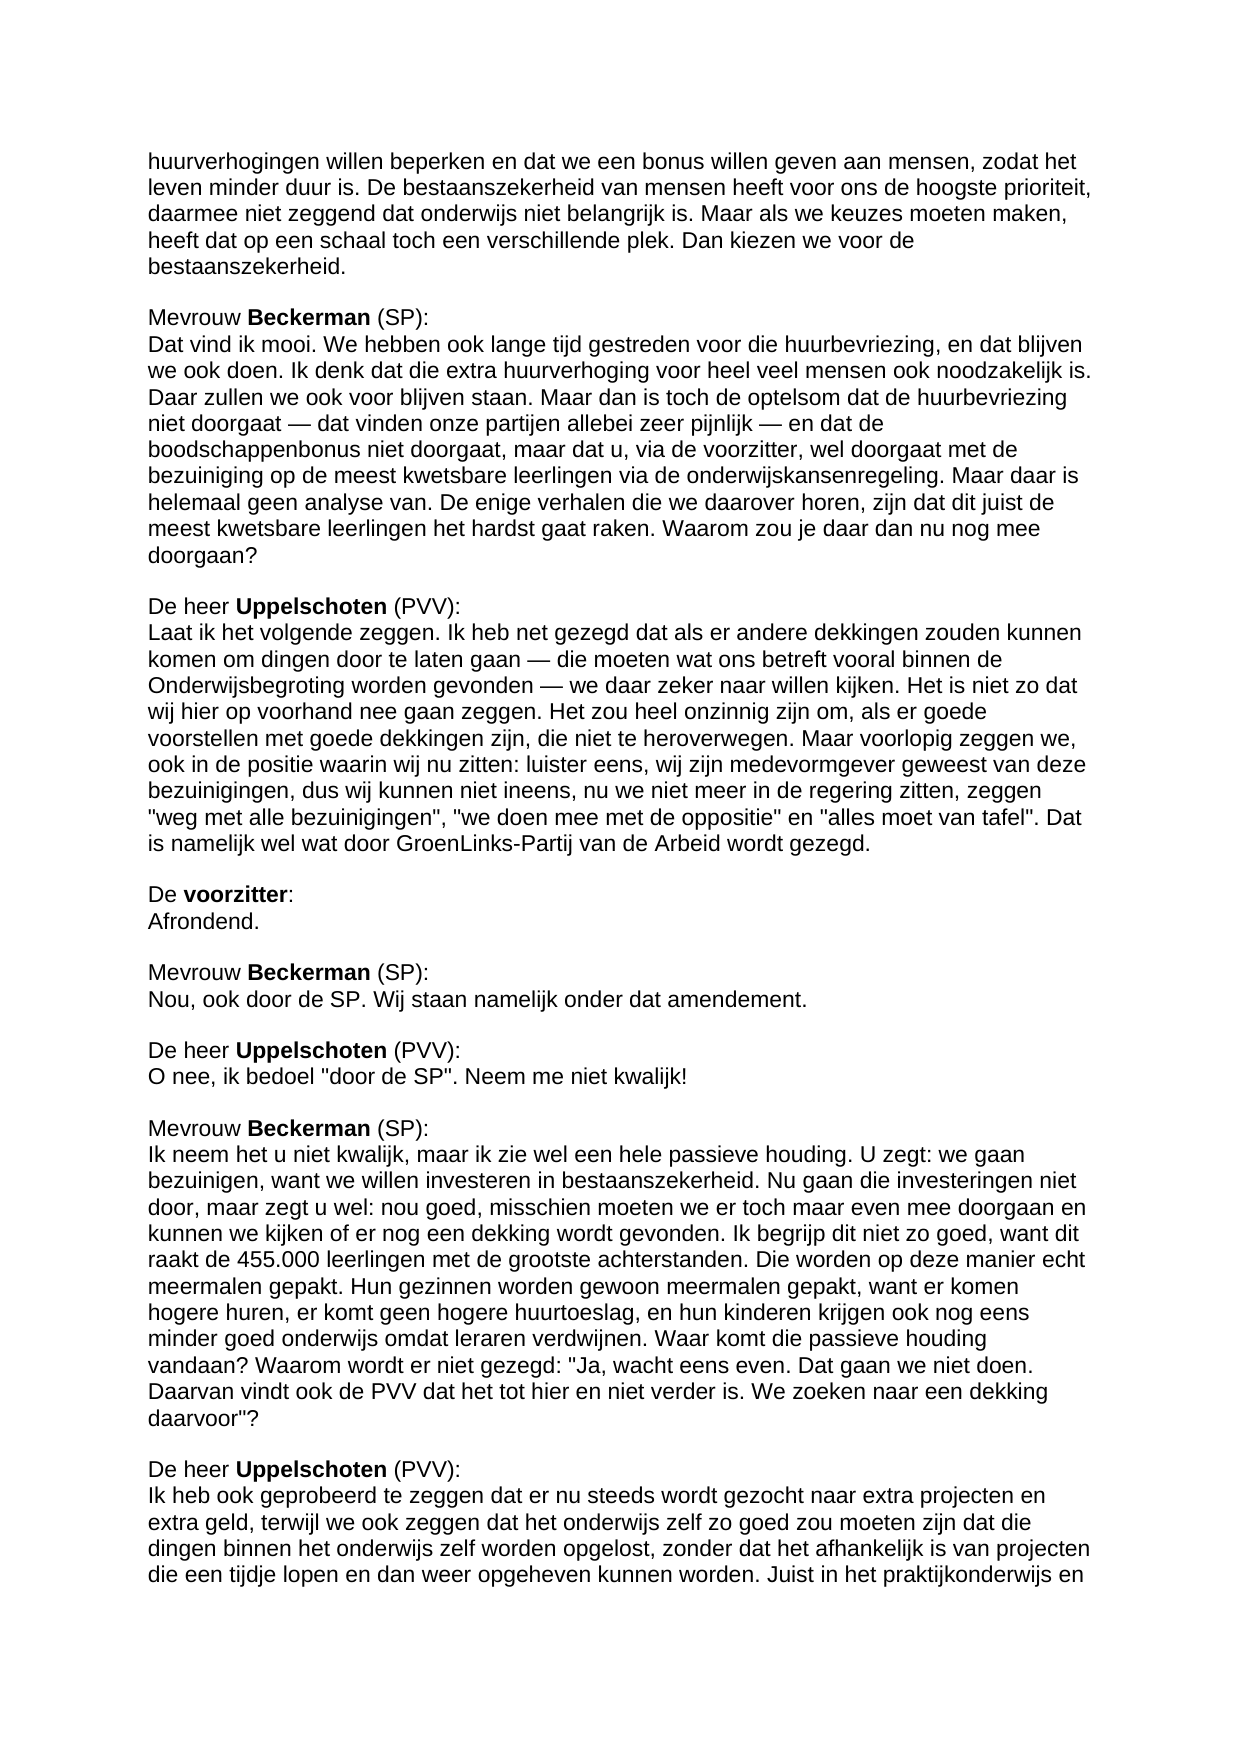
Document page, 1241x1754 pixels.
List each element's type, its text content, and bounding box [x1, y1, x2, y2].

text Mevrouw Beckerman (SP): Nou, ook door de SP. Wij staan namelijk onder dat amendement. [148, 959, 1093, 1012]
text De heer Uppelschoten (PVV): O nee, ik bedoel "door de SP". Neem me niet kwalijk! [148, 1037, 1093, 1089]
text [148, 1456, 1093, 1588]
text De voorzitter: Afrondend. [148, 881, 1093, 934]
text De heer Uppelschoten (PVV): Laat ik het volgende zeggen. Ik heb net gezegd dat als er andere dekkingen zouden kunnen komen om dingen door te laten gaan — die moeten wat ons betreft vooral binnen de Onderwijsbegroting worden gevonden — we daar zeker naar willen kijken. Het is niet zo dat wij hier op voorhand nee gaan zeggen. Het zou heel onzinnig zijn om, als er goede voorstellen met goede dekkingen zijn, die niet te heroverwegen. Maar voorlopig zeggen we, ook in de positie waarin wij nu zitten: luister eens, wij zijn medevormgever geweest van deze bezuinigingen, dus wij kunnen niet ineens, nu we niet meer in de regering zitten, zeggen "weg met alle bezuinigingen", "we doen mee met de oppositie" en "alles moet van tafel". Dat is namelijk wel wat door GroenLinks-Partij van de Arbeid wordt gezegd. [148, 593, 1093, 856]
text Mevrouw Beckerman (SP): Ik neem het u niet kwalijk, maar ik zie wel een hele passieve houding. U zegt: we gaan bezuinigen, want we willen investeren in bestaanszekerheid. Nu gaan die investeringen niet door, maar zegt u wel: nou goed, misschien moeten we er toch maar even mee doorgaan en kunnen we kijken of er nog een dekking wordt gevonden. Ik begrijp dit niet zo goed, want dit raakt de 455.000 leerlingen met de grootste achterstanden. Die worden op deze manier echt meermalen gepakt. Hun gezinnen worden gewoon meermalen gepakt, want er komen hogere huren, er komt geen hogere huurtoeslag, en hun kinderen krijgen ook nog eens minder goed onderwijs omdat leraren verdwijnen. Waar komt die passieve houding vandaan? Waarom wordt er niet gezegd: "Ja, wacht eens even. Dat gaan we niet doen. Daarvan vindt ook de PVV dat het tot hier en niet verder is. We zoeken naar een dekking daarvoor"? [148, 1114, 1093, 1431]
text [148, 148, 1093, 279]
text Mevrouw Beckerman (SP): Dat vind ik mooi. We hebben ook lange tijd gestreden voor die huurbevriezing, en dat blijven we ook doen. Ik denk dat die extra huurverhoging voor heel veel mensen ook noodzakelijk is. Daar zullen we ook voor blijven staan. Maar dan is toch de optelsom dat de huurbevriezing niet doorgaat — dat vinden onze partijen allebei zeer pijnlijk — en dat de boodschappenbonus niet doorgaat, maar dat u, via de voorzitter, wel doorgaat met de bezuiniging op de meest kwetsbare leerlingen via de onderwijskansenregeling. Maar daar is helemaal geen analyse van. De enige verhalen die we daarover horen, zijn dat dit juist de meest kwetsbare leerlingen het hardst gaat raken. Waarom zou je daar dan nu nog mee doorgaan? [148, 304, 1093, 568]
